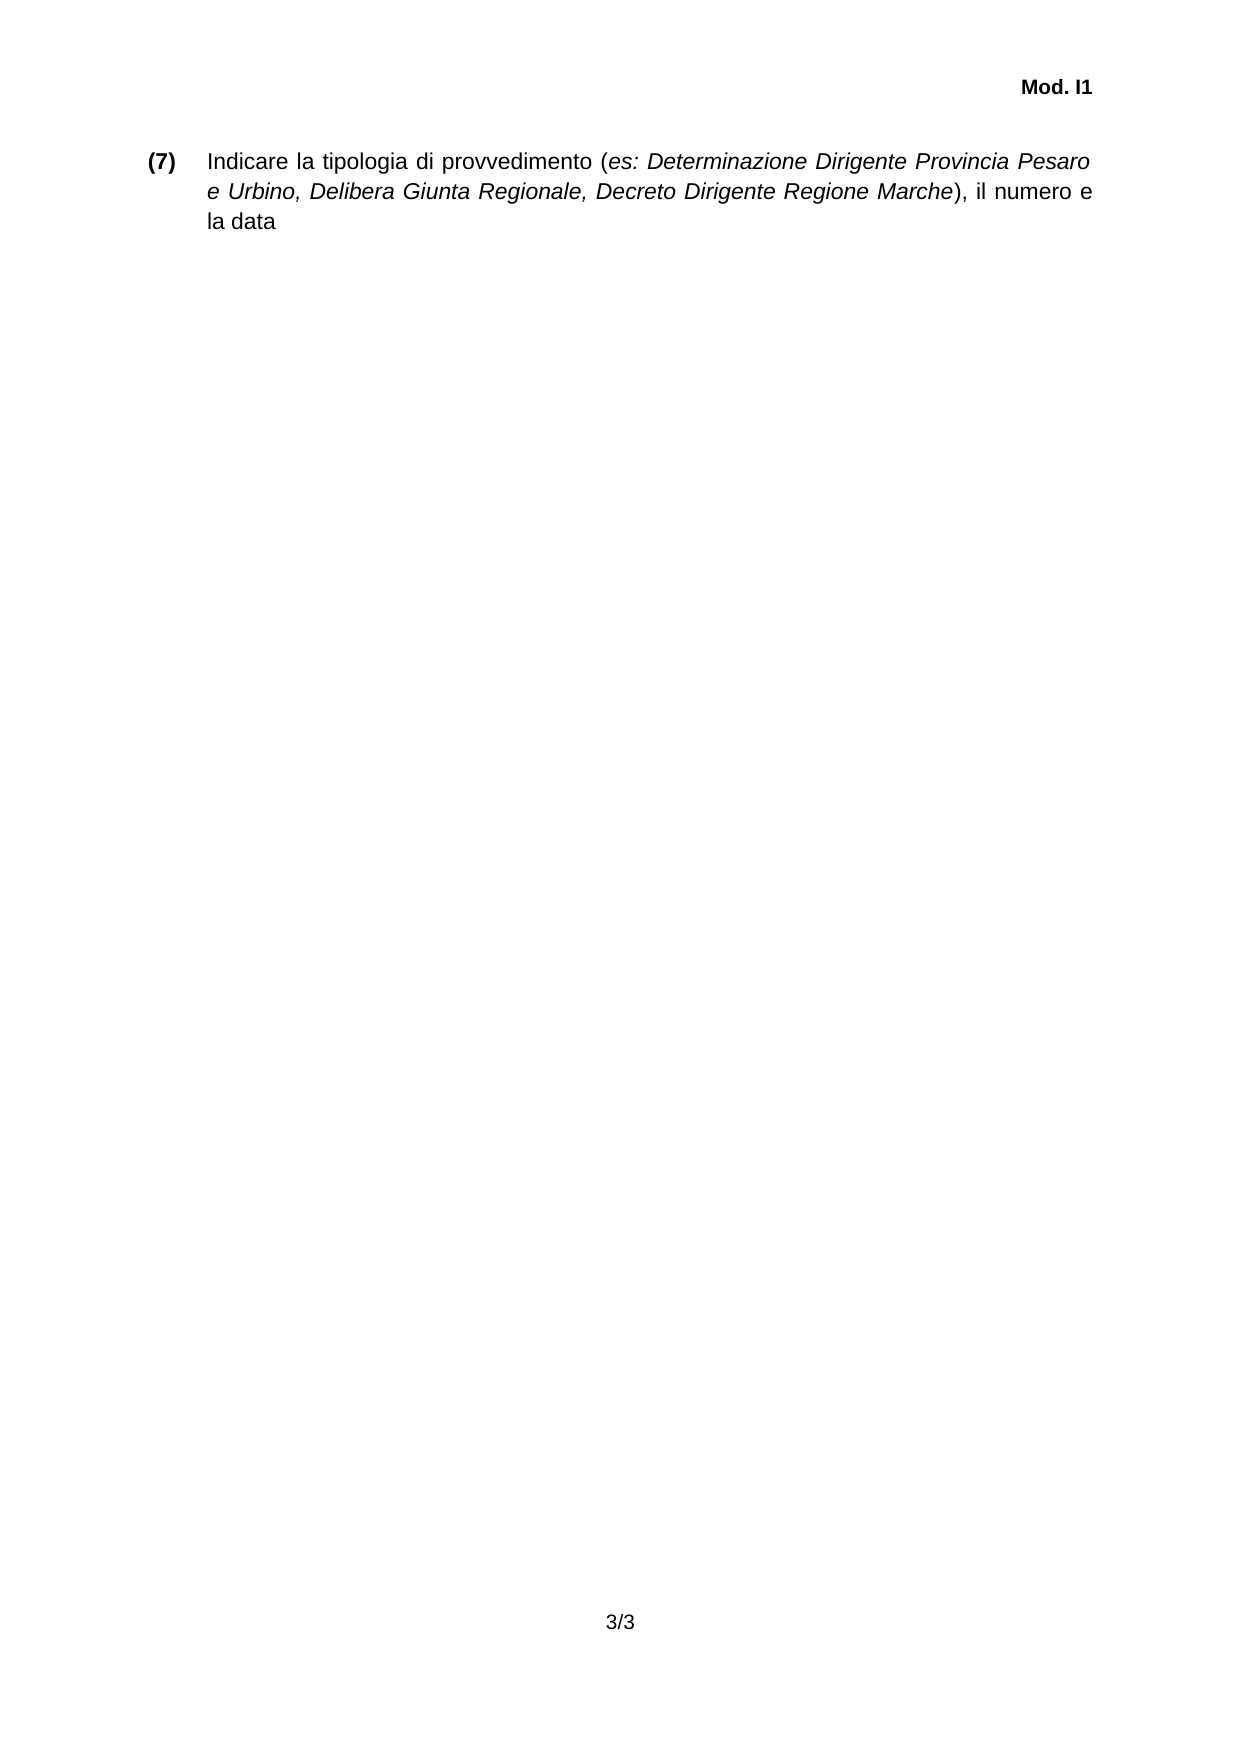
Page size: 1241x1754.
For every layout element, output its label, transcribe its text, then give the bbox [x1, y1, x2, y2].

list Indicare la tipologia di provvedimento (es: Determinazione Dirigente Provincia Pesaro e Urbino, Delibera Giunta Regionale, Decreto Dirigente Regione Marche), il numero e la data [148, 148, 1092, 234]
